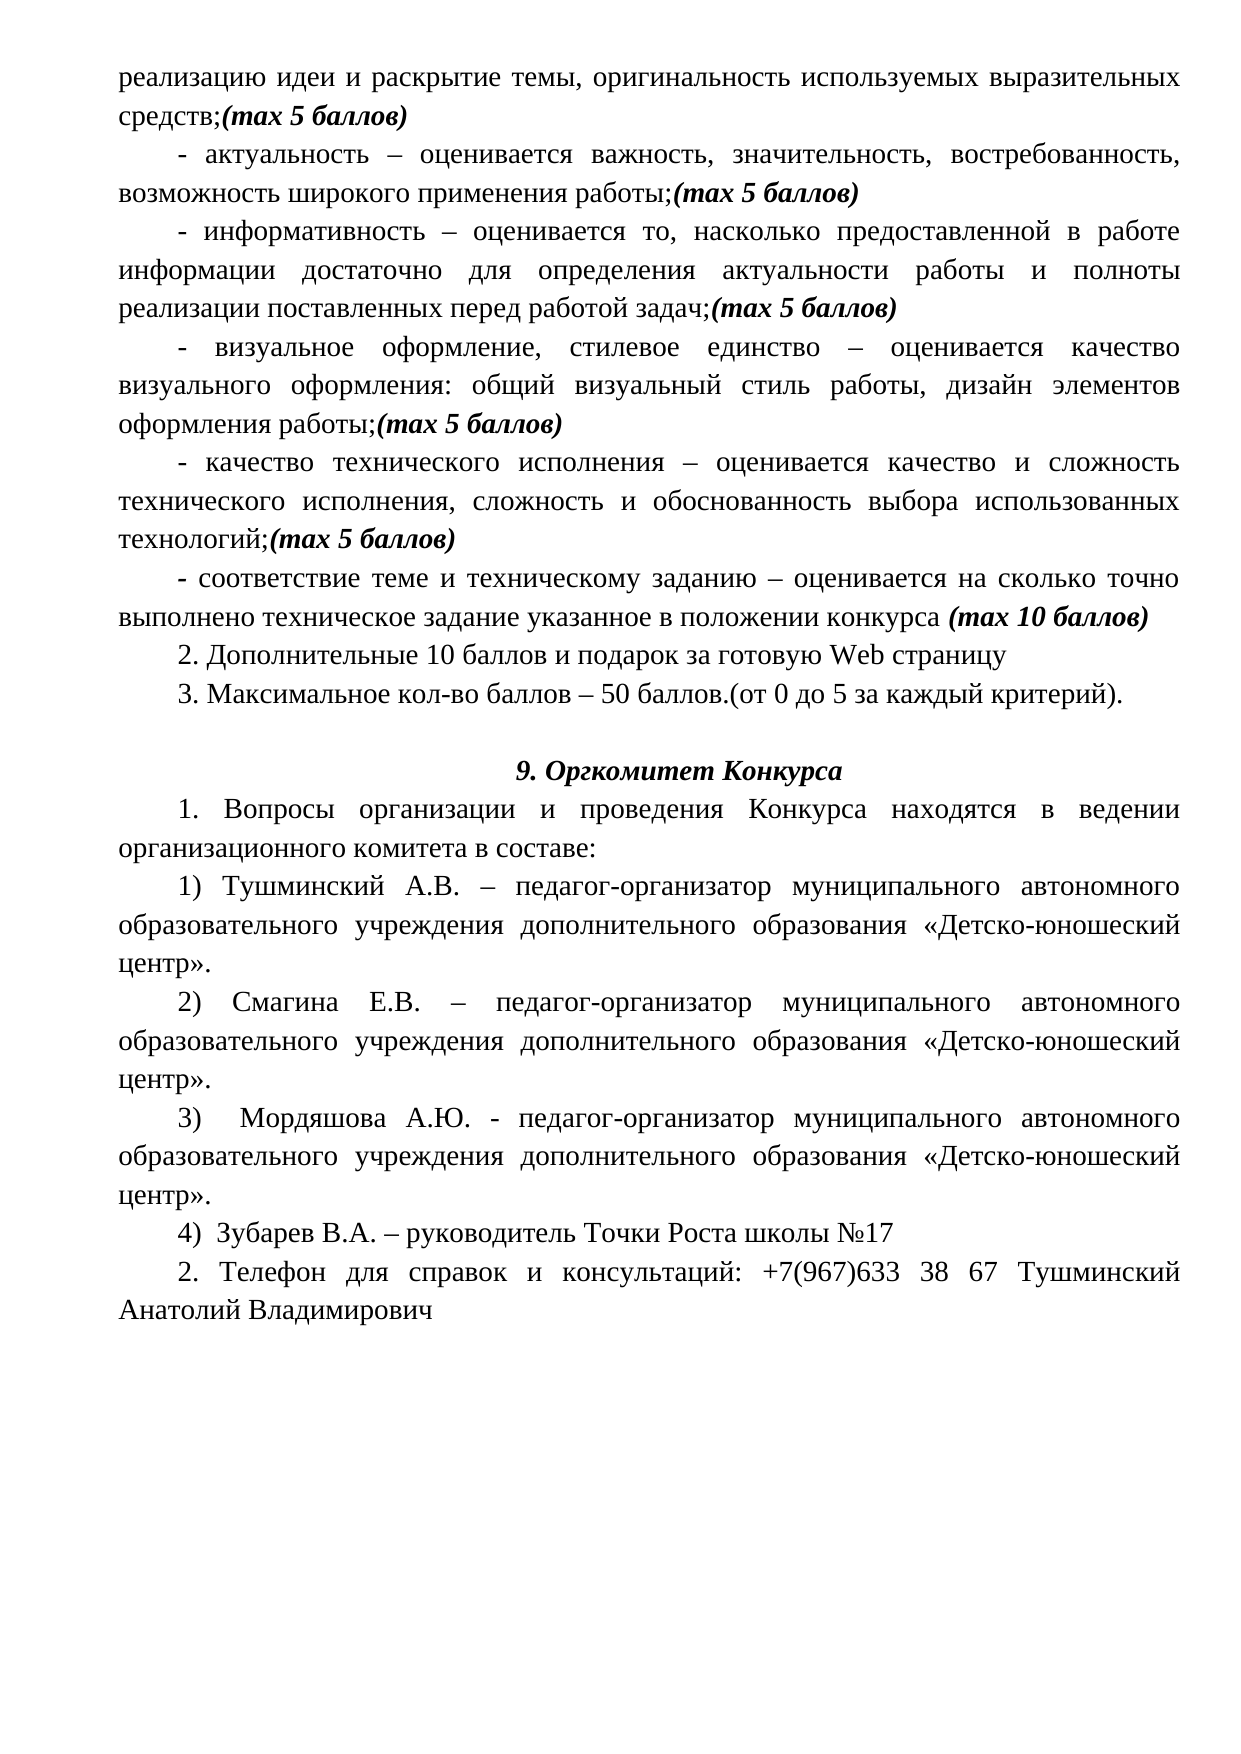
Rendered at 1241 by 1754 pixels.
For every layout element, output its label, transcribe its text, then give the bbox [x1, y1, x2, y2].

text 9. Оргкомитет Конкурса [118, 753, 1181, 786]
text - соответствие теме и техническому заданию – оценивается на сколько точно выполнено техническое задание указанное в положении конкурса (max 10 баллов) [118, 560, 1181, 632]
text 2. Дополнительные 10 баллов и подарок за готовую Web страницу [118, 637, 1181, 671]
text - качество технического исполнения – оценивается качество и сложность технического исполнения, сложность и обоснованность выбора использованных технологий;(max 5 баллов) [118, 444, 1181, 555]
text - визуальное оформление, стилевое единство – оценивается качество визуального оформления: общий визуальный стиль работы, дизайн элементов оформления работы;(max 5 баллов) [118, 329, 1181, 439]
text 4) Зубарев В.А. – руководитель Точки Роста школы №17 [118, 1215, 1181, 1249]
text 2. Телефон для справок и консультаций: +7(967)633 38 67 Тушминский Анатолий Владимирович [118, 1254, 1181, 1326]
text - актуальность – оценивается важность, значительность, востребованность, возможность широкого применения работы;(max 5 баллов) [118, 136, 1181, 208]
text 3) Мордяшова А.Ю. - педагог-организатор муниципального автономного образовательного учреждения дополнительного образования «Детско-юношеский центр». [118, 1100, 1181, 1210]
text 1) Тушминский А.В. – педагог-организатор муниципального автономного образовательного учреждения дополнительного образования «Детско-юношеский центр». [118, 868, 1181, 979]
text 3. Максимальное кол-во баллов – 50 баллов.(от 0 до 5 за каждый критерий). [118, 676, 1181, 709]
text - информативность – оценивается то, насколько предоставленной в работе информации достаточно для определения актуальности работы и полноты реализации поставленных перед работой задач;(max 5 баллов) [118, 213, 1181, 324]
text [118, 59, 1181, 131]
text 1. Вопросы организации и проведения Конкурса находятся в ведении организационного комитета в составе: [118, 791, 1181, 863]
text 2) Смагина Е.В. – педагог-организатор муниципального автономного образовательного учреждения дополнительного образования «Детско-юношеский центр». [118, 984, 1181, 1095]
